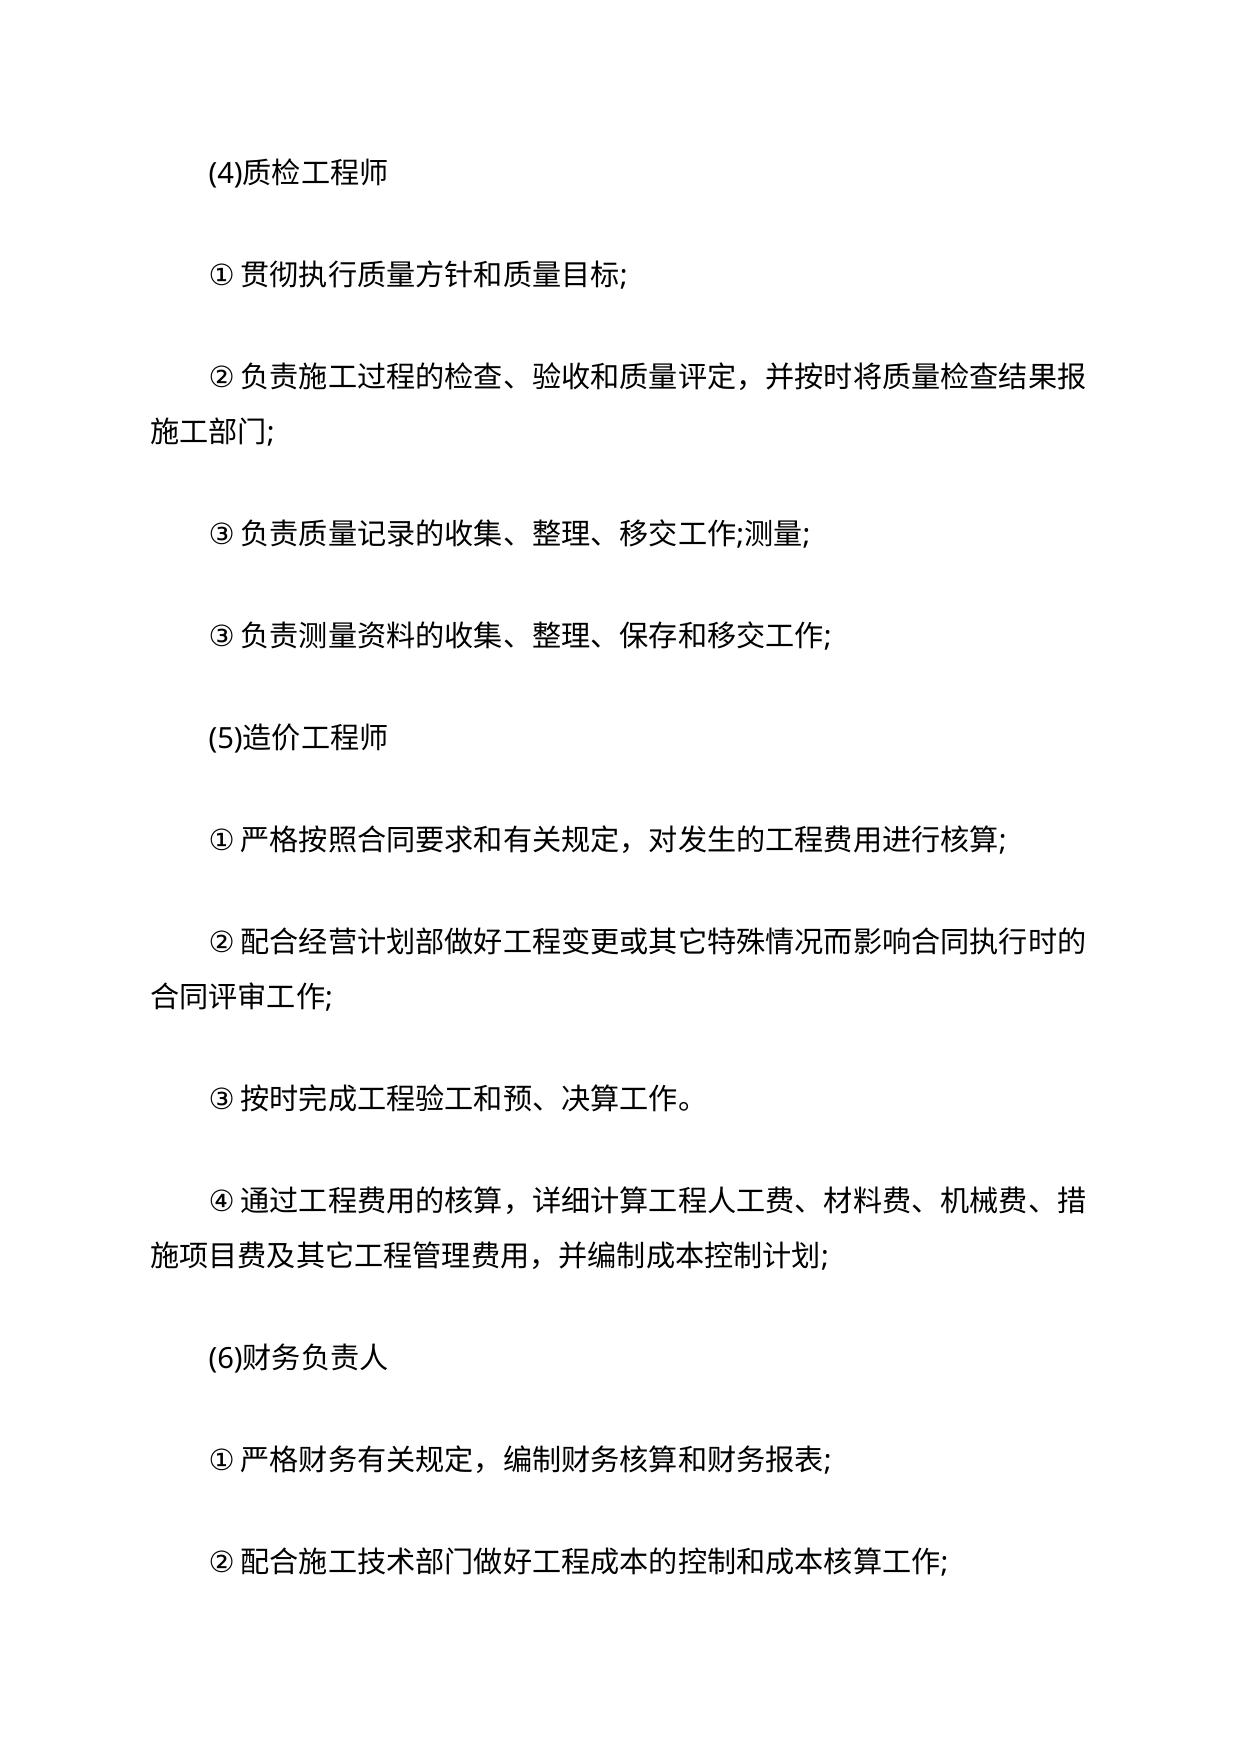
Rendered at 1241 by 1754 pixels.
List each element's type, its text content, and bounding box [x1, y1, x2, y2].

text (5)造价工程师 [150, 715, 1090, 757]
text (4)质检工程师 [150, 150, 1090, 192]
text ②配合施工技术部门做好工程成本的控制和成本核算工作; [150, 1539, 1090, 1581]
text ③按时完成工程验工和预、决算工作。 [150, 1076, 1090, 1118]
text ②配合经营计划部做好工程变更或其它特殊情况而影响合同执行时的合同评审工作; [150, 919, 1090, 1016]
text (6)财务负责人 [150, 1335, 1090, 1377]
text ③负责测量资料的收集、整理、保存和移交工作; [150, 613, 1090, 655]
text ①贯彻执行质量方针和质量目标; [150, 252, 1090, 294]
text ③负责质量记录的收集、整理、移交工作;测量; [150, 511, 1090, 553]
text ①严格财务有关规定，编制财务核算和财务报表; [150, 1437, 1090, 1479]
text ④通过工程费用的核算，详细计算工程人工费、材料费、机械费、措施项目费及其它工程管理费用，并编制成本控制计划; [150, 1178, 1090, 1275]
text ②负责施工过程的检查、验收和质量评定，并按时将质量检查结果报施工部门; [150, 354, 1090, 451]
text ①严格按照合同要求和有关规定，对发生的工程费用进行核算; [150, 817, 1090, 859]
